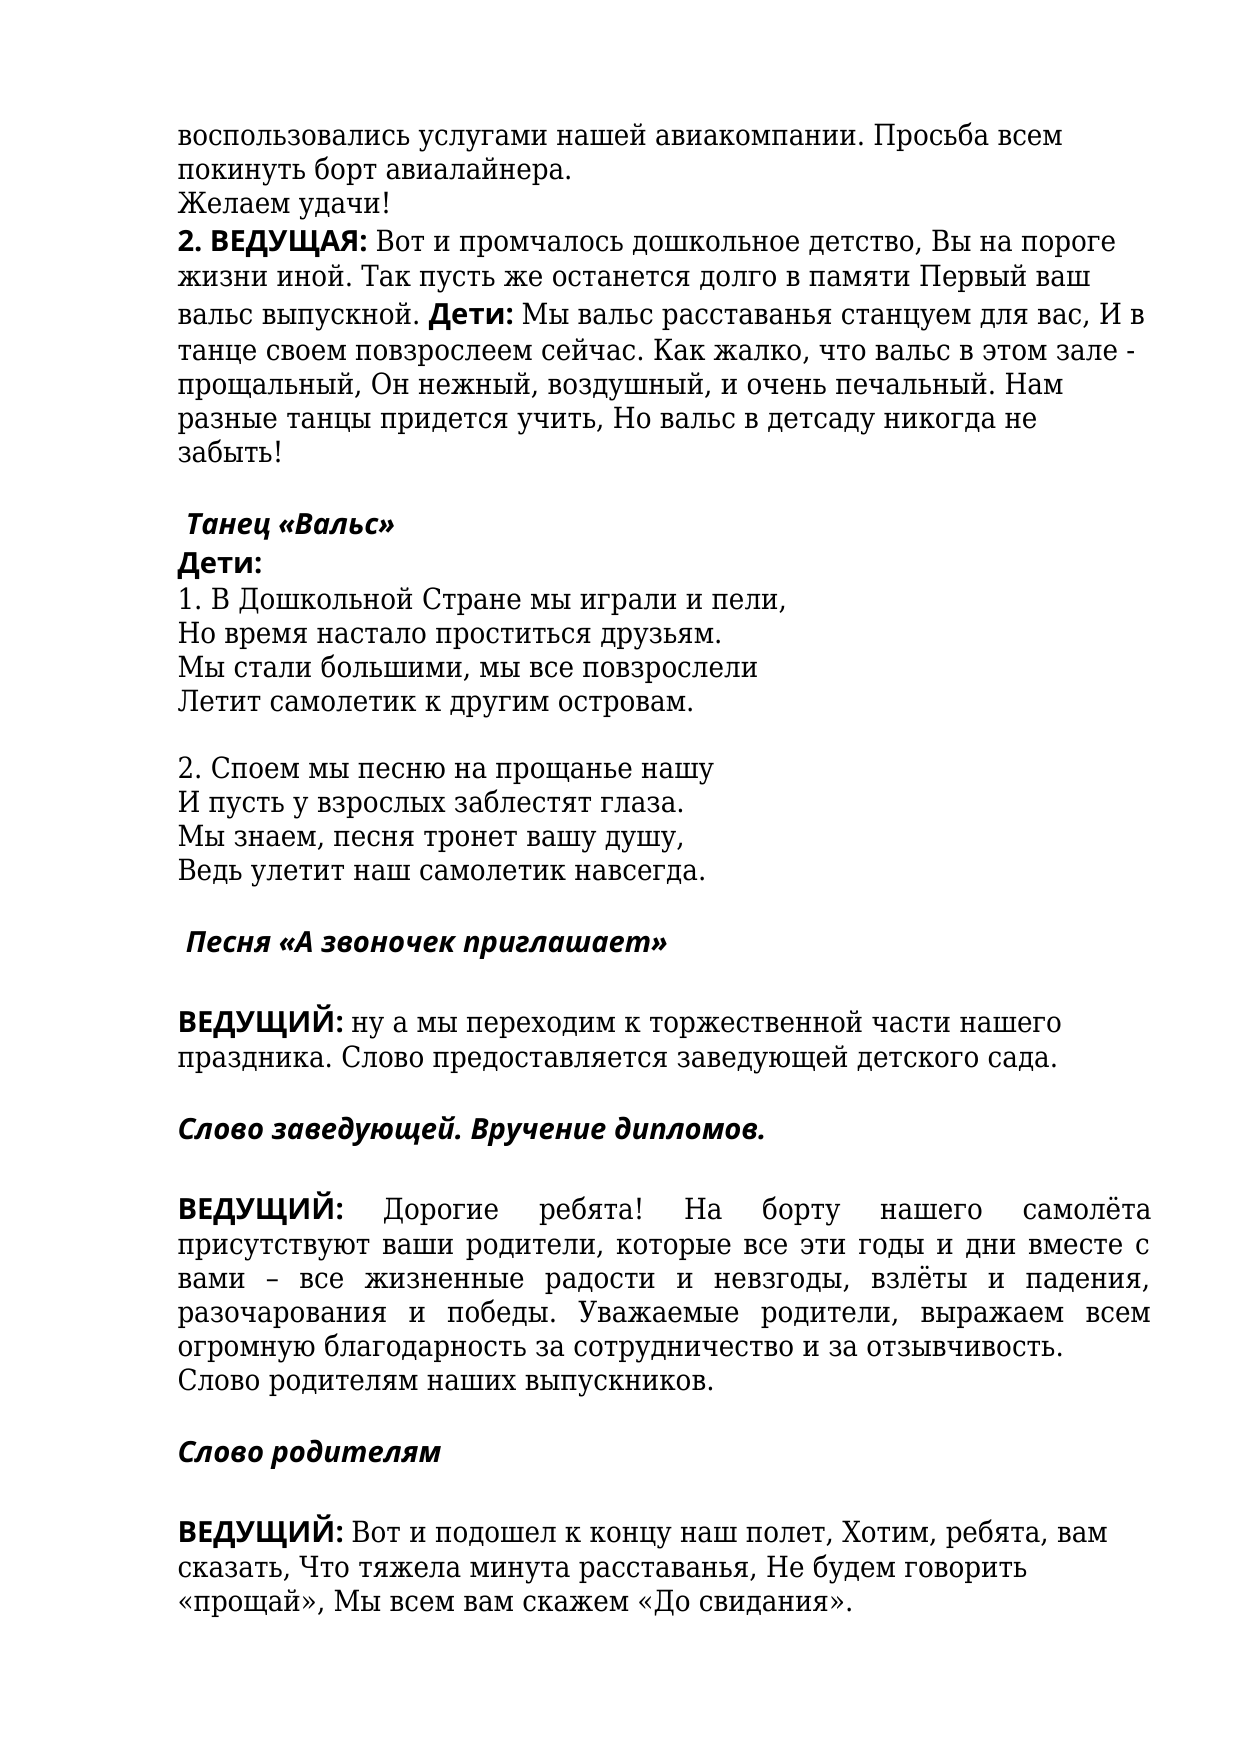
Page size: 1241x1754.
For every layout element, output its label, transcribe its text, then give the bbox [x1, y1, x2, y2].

text Мы стали большими, мы все повзрослели [177, 650, 1152, 684]
text Ведь улетит наш самолетик навсегда. [177, 854, 1152, 888]
text И пусть у взрослых заблестят глаза. [177, 786, 1152, 820]
text Песня «А звоночек приглашает» [177, 922, 1152, 961]
text Танец «Вальс» [177, 503, 1152, 543]
text Мы знаем, песня тронет вашу душу, [177, 820, 1152, 854]
text ВЕДУЩИЙ: Дорогие ребята! На борту нашего самолёта присутствуют ваши родители, которые все эти годы и дни вместе с вами – все жизненные радости и невзгоды, взлёты и падения, разочарования и победы. Уважаемые родители, выражаем всем огромную благодарность за сотрудничество и за отзывчивость. [177, 1188, 1152, 1363]
text Слово заведующей. Вручение дипломов. [177, 1109, 1152, 1148]
text Слово родителям [177, 1431, 1152, 1471]
text ВЕДУЩИЙ: Вот и подошел к концу наш полет, Хотим, ребята, вам сказать, Что тяжела минута расставанья, Не будем говорить «прощай», Мы всем вам скажем «До свидания». [177, 1511, 1152, 1618]
text Желаем удачи! [177, 186, 1152, 220]
text Но время настало проститься друзьям. [177, 616, 1152, 650]
text Дети: [177, 543, 1152, 582]
text Слово родителям наших выпускников. [177, 1363, 1152, 1397]
text Летит самолетик к другим островам. [177, 684, 1152, 718]
text 2. ВЕДУЩАЯ: Вот и промчалось дошкольное детство, Вы на пороге жизни иной. Так пусть же останется долго в памяти Первый ваш вальс выпускной. Дети: Мы вальс расставанья станцуем для вас, И в танце своем повзрослеем сейчас. Как жалко, что вальс в этом зале - прощальный, Он нежный, воздушный, и очень печальный. Нам разные танцы придется учить, Но вальс в детсаду никогда не забыть! [177, 220, 1152, 469]
text 2. Споем мы песню на прощанье нашу [177, 752, 1152, 786]
text 1. В Дошкольной Стране мы играли и пели, [177, 582, 1152, 616]
text ВЕДУЩИЙ: ну а мы переходим к торжественной части нашего праздника. Слово предоставляется заведующей детского сада. [177, 1001, 1152, 1075]
text воспользовались услугами нашей авиакомпании. Просьба всем покинуть борт авиалайнера. [177, 118, 1152, 186]
